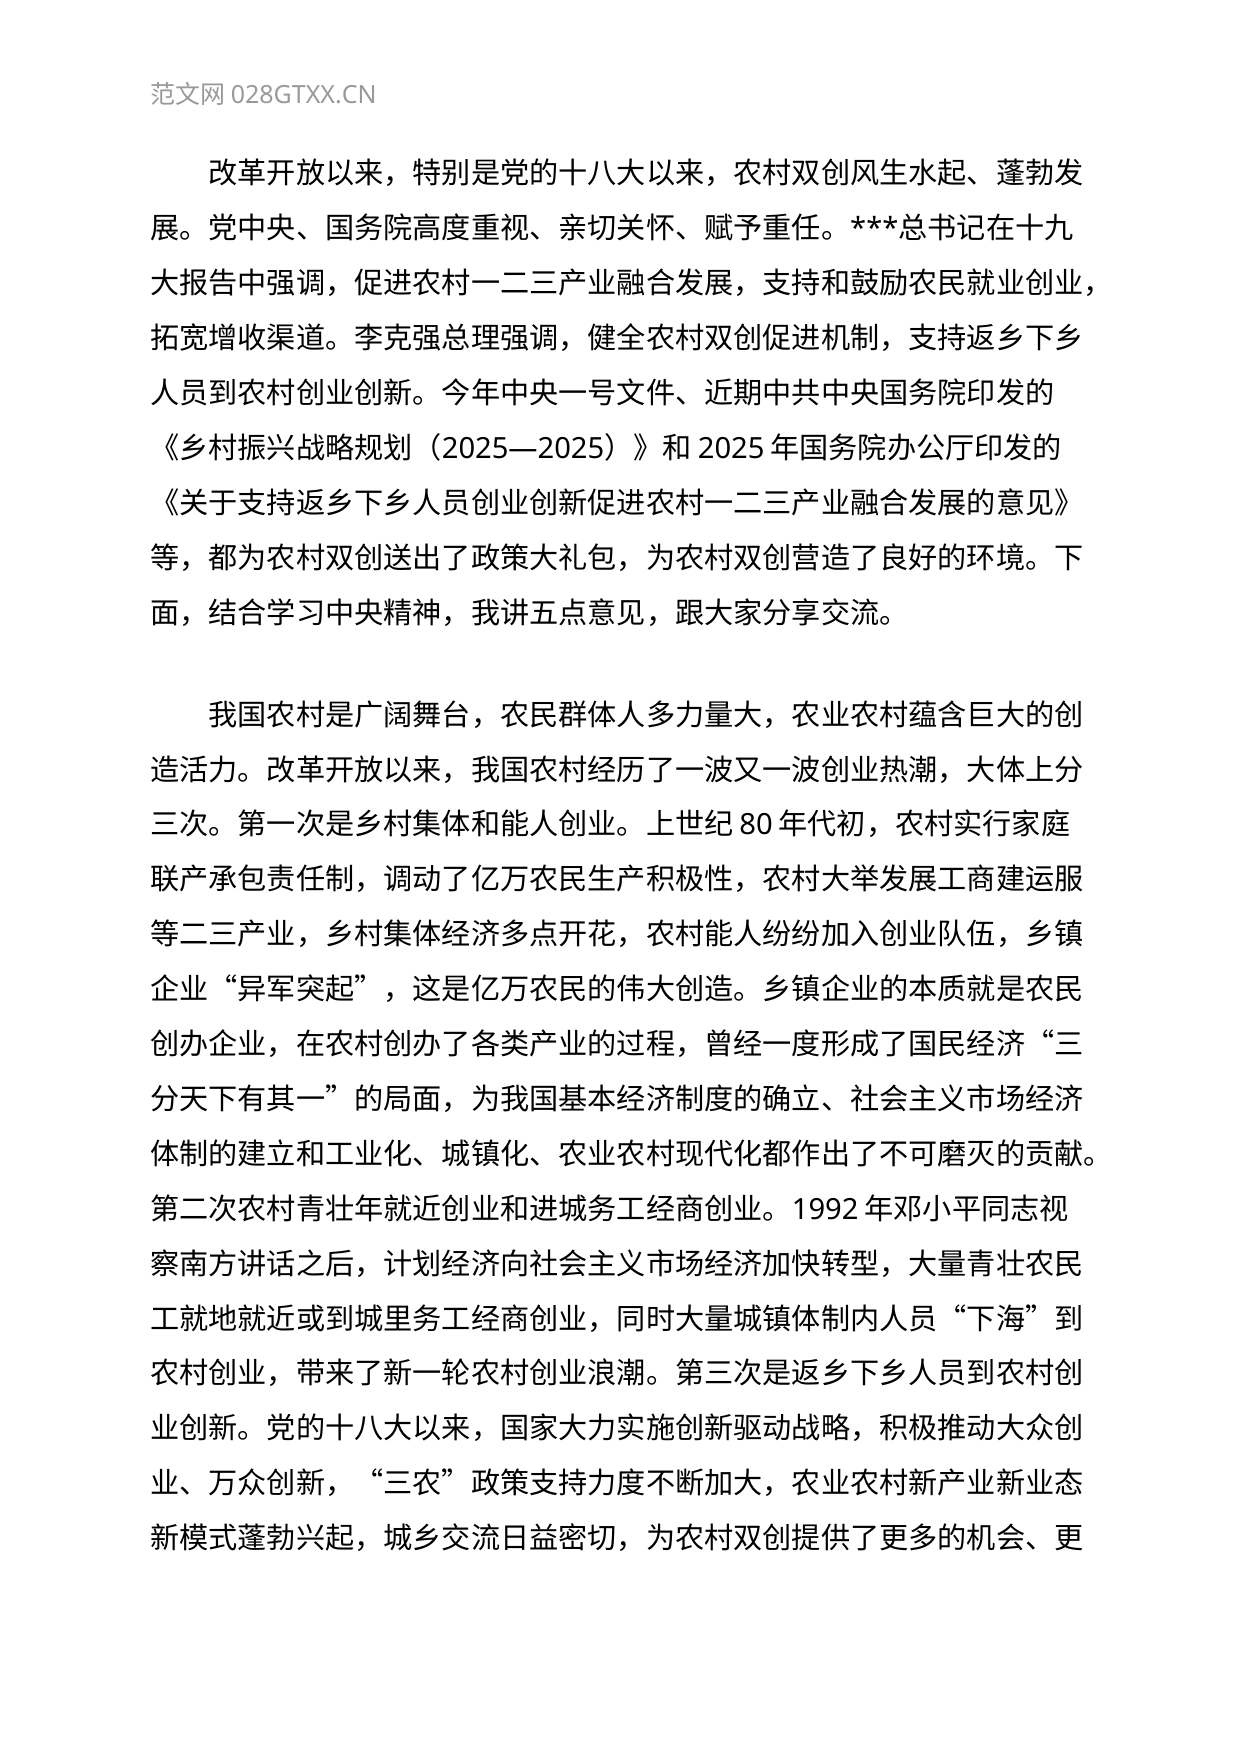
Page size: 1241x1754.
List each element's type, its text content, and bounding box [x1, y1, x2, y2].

text 改革开放以来，特别是党的十八大以来，农村双创风生水起、蓬勃发展。党中央、国务院高度重视、亲切关怀、赋予重任。***总书记在十九大报告中强调，促进农村一二三产业融合发展，支持和鼓励农民就业创业，拓宽增收渠道。李克强总理强调，健全农村双创促进机制，支持返乡下乡人员到农村创业创新。今年中央一号文件、近期中共中央国务院印发的《乡村振兴战略规划（2025—2025）》和2025年国务院办公厅印发的《关于支持返乡下乡人员创业创新促进农村一二三产业融合发展的意见》等，都为农村双创送出了政策大礼包，为农村双创营造了良好的环境。下面，结合学习中央精神，我讲五点意见，跟大家分享交流。 [150, 150, 1090, 632]
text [150, 691, 1090, 1557]
